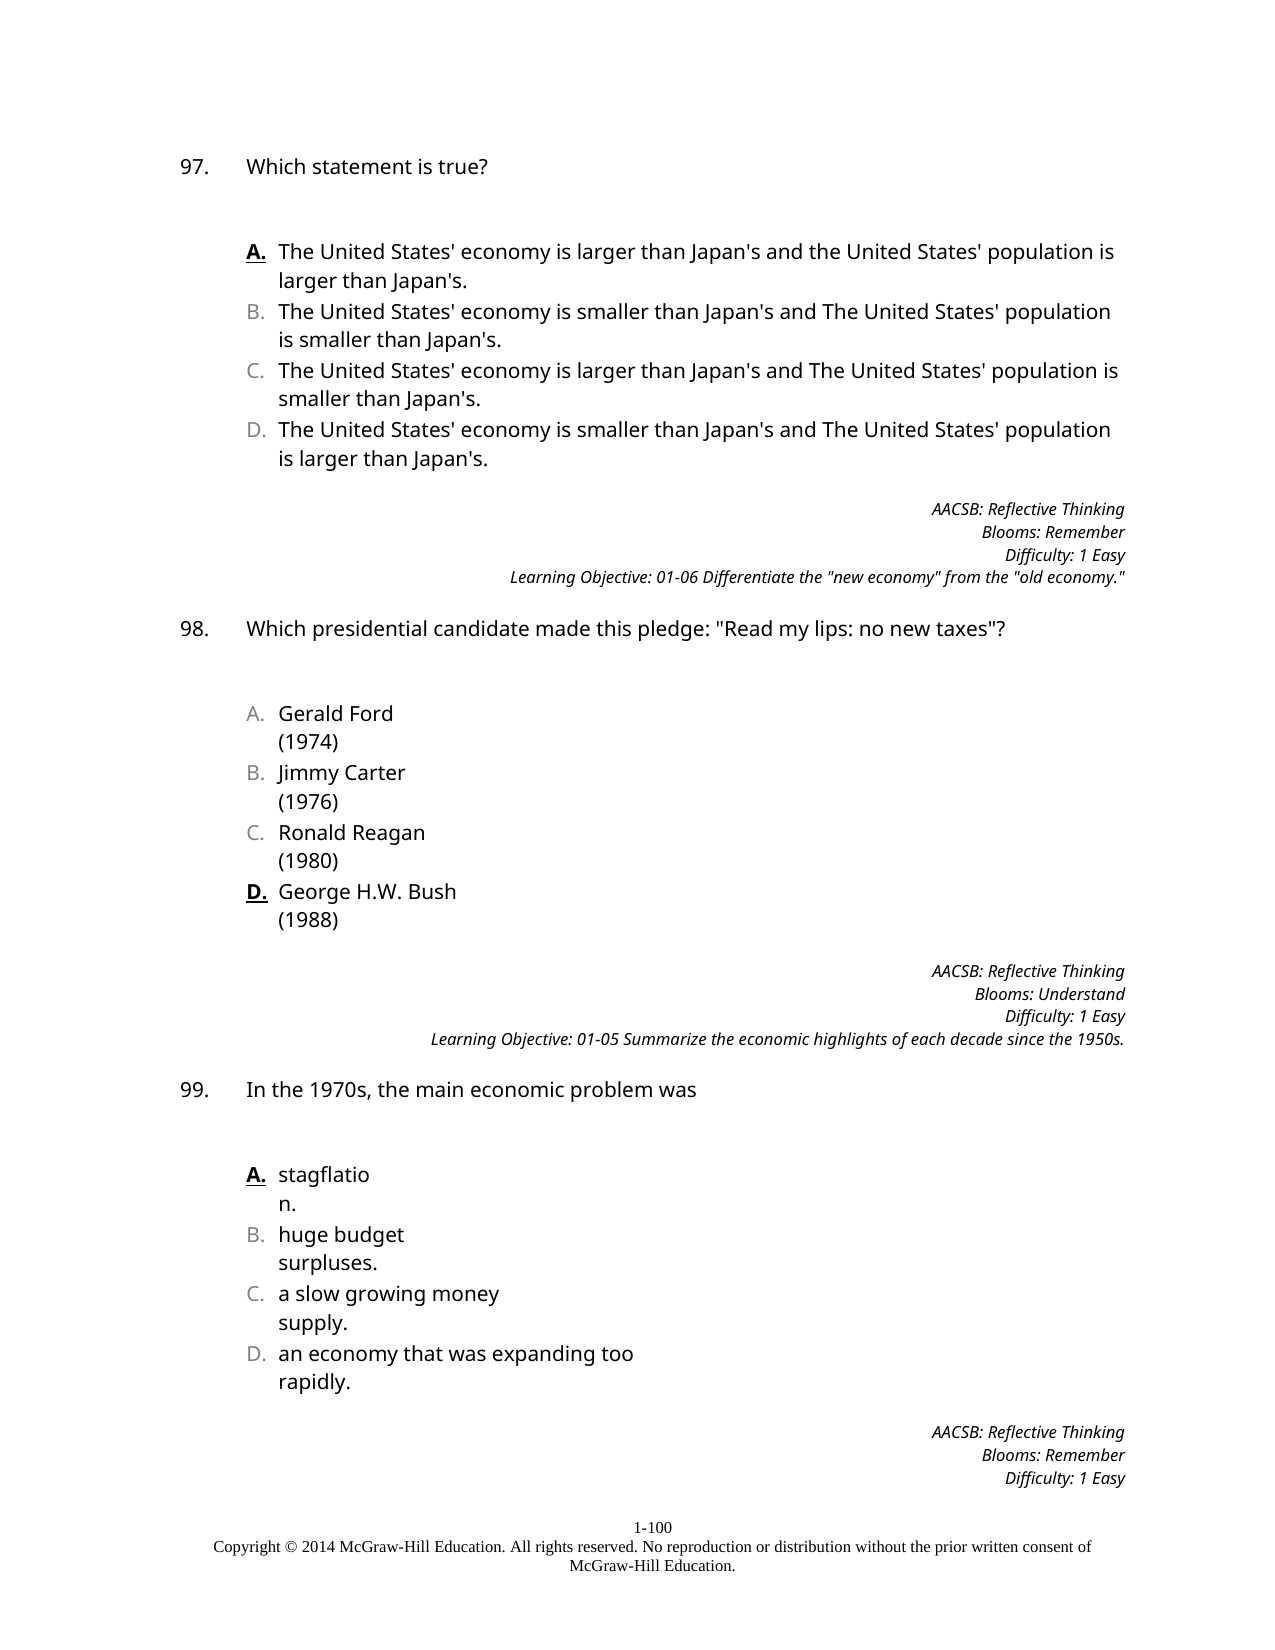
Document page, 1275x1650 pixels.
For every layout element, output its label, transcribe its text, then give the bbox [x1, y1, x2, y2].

table_header AACSB: Reflective Thinking Blooms: Understand Difficulty: 1 Easy Learning Objective: 01-05 Summarize the economic highlights of each decade since the 1950s. [180, 960, 1125, 1073]
table_header Which statement is true? [246, 153, 1125, 472]
table_header 98. [180, 614, 246, 934]
table_header In the 1970s, the main economic problem was [246, 1076, 1125, 1396]
table_header 99. [180, 1076, 246, 1396]
table_header AACSB: Reflective Thinking Blooms: Remember Difficulty: 1 Easy Learning Objective: 01-06 Differentiate the "new economy" from the "old economy." [180, 498, 1125, 612]
table_header Which presidential candidate made this pledge: "Read my lips: no new taxes"? [246, 614, 1125, 934]
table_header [180, 1421, 1125, 1489]
table_header 97. [180, 153, 246, 472]
